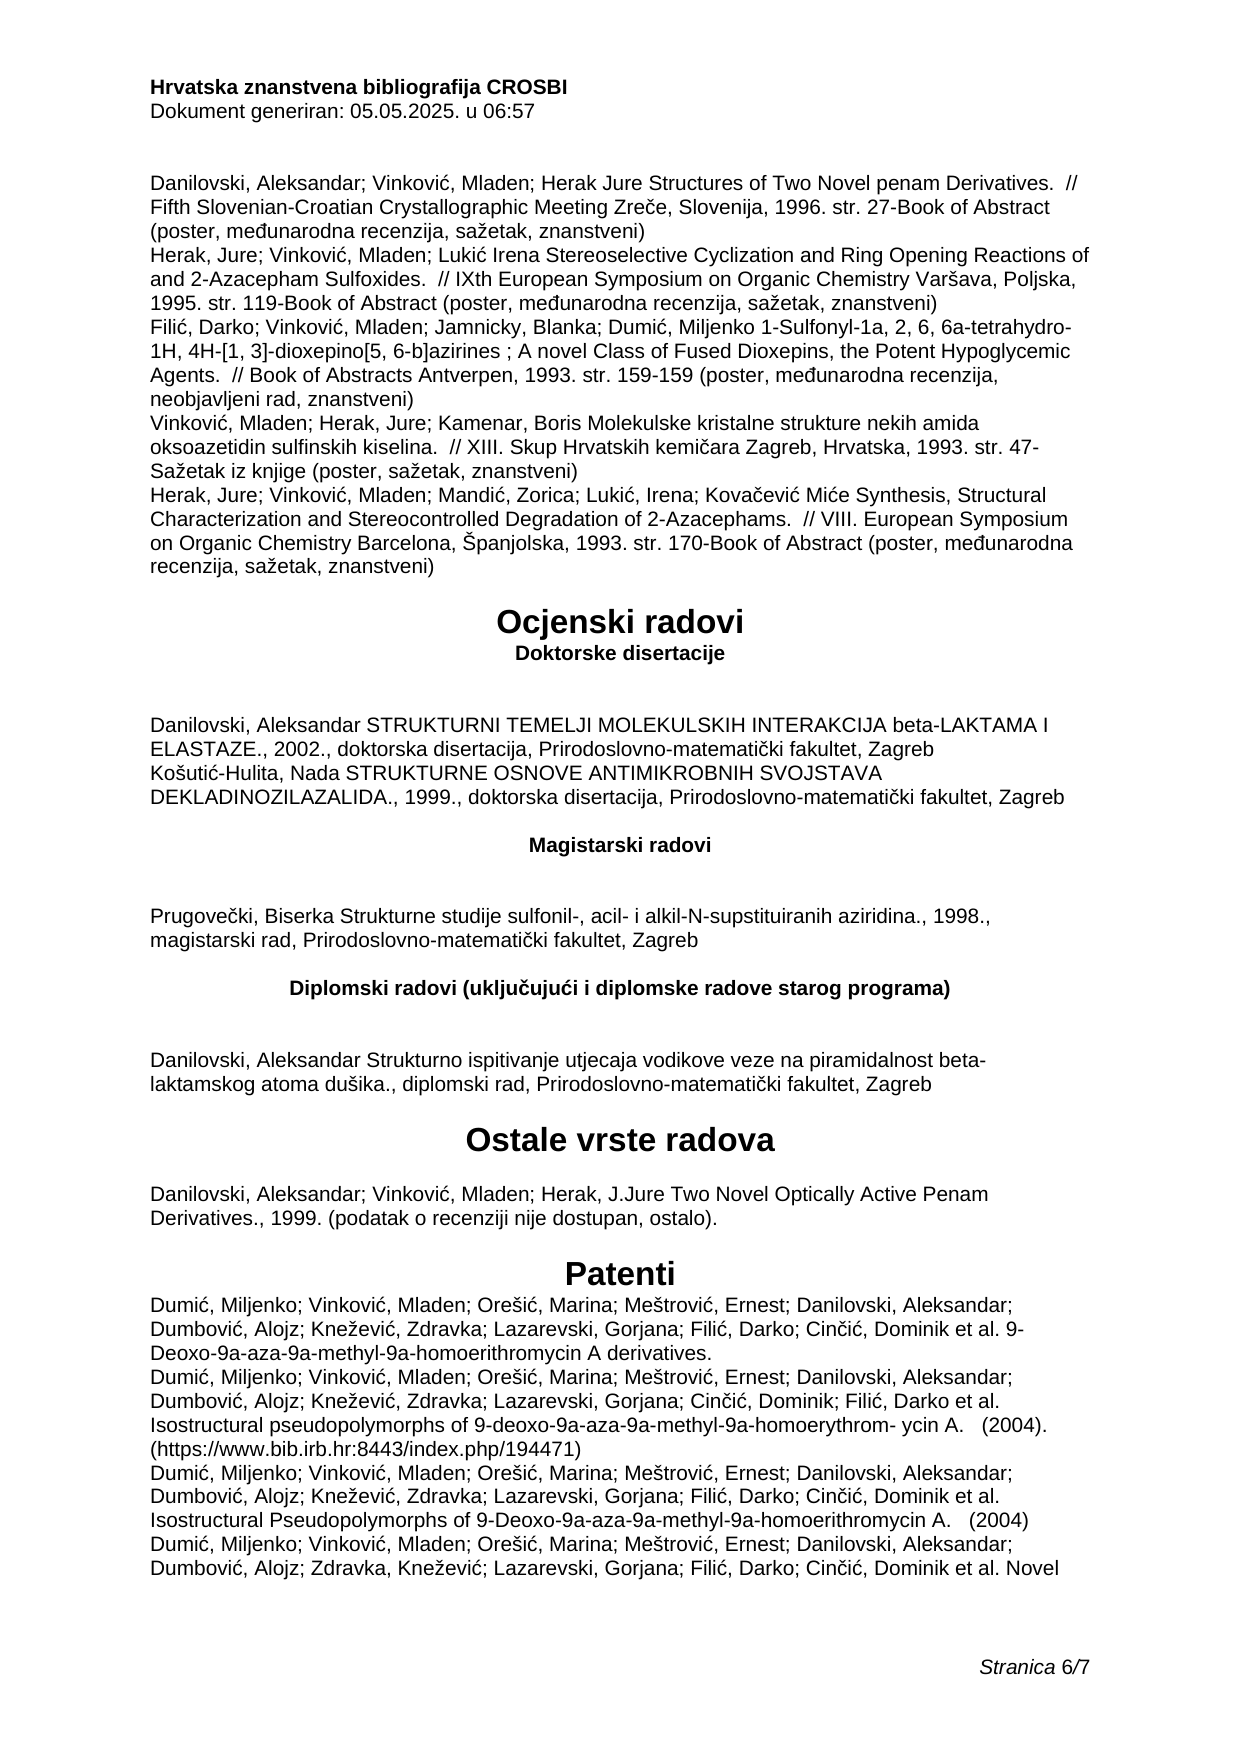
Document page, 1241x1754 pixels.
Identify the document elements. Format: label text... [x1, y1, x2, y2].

text Košutić-Hulita, Nada [150, 761, 1090, 808]
subtitle Ostale vrste radova [150, 1120, 1090, 1158]
subtitle Doktorske disertacije [150, 641, 1090, 665]
text Herak, Jure; Vinković, Mladen; Lukić Irena [150, 243, 1090, 315]
text Vinković, Mladen; Herak, Jure; Kamenar, Boris [150, 411, 1090, 482]
subtitle Magistarski radovi [150, 832, 1090, 856]
text Filić, Darko; Vinković, Mladen; Jamnicky, Blanka; Dumić, Miljenko [150, 315, 1090, 411]
text Dumić, Miljenko; Vinković, Mladen; Orešić, Marina; Meštrović, Ernest; Danilovski, Aleksandar; Dumbović, Alojz; Knežević, Zdravka; Lazarevski, Gorjana; Cinčić, Dominik; Filić, Darko et al. [150, 1364, 1090, 1460]
text Danilovski, Aleksandar; Vinković, Mladen; Herak, J.Jure [150, 1182, 1090, 1230]
text Herak, Jure; Vinković, Mladen; Mandić, Zorica; Lukić, Irena; Kovačević Miće [150, 482, 1090, 578]
subtitle Ocjenski radovi [150, 602, 1090, 641]
text Danilovski, Aleksandar [150, 713, 1090, 761]
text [150, 1532, 1090, 1580]
text Danilovski, Aleksandar; Vinković, Mladen; Herak Jure [150, 171, 1090, 243]
subtitle Diplomski radovi (uključujući i diplomske radove starog programa) [150, 976, 1090, 1000]
subtitle Patenti [150, 1254, 1090, 1293]
text Prugovečki, Biserka [150, 904, 1090, 952]
text Danilovski, Aleksandar [150, 1048, 1090, 1096]
